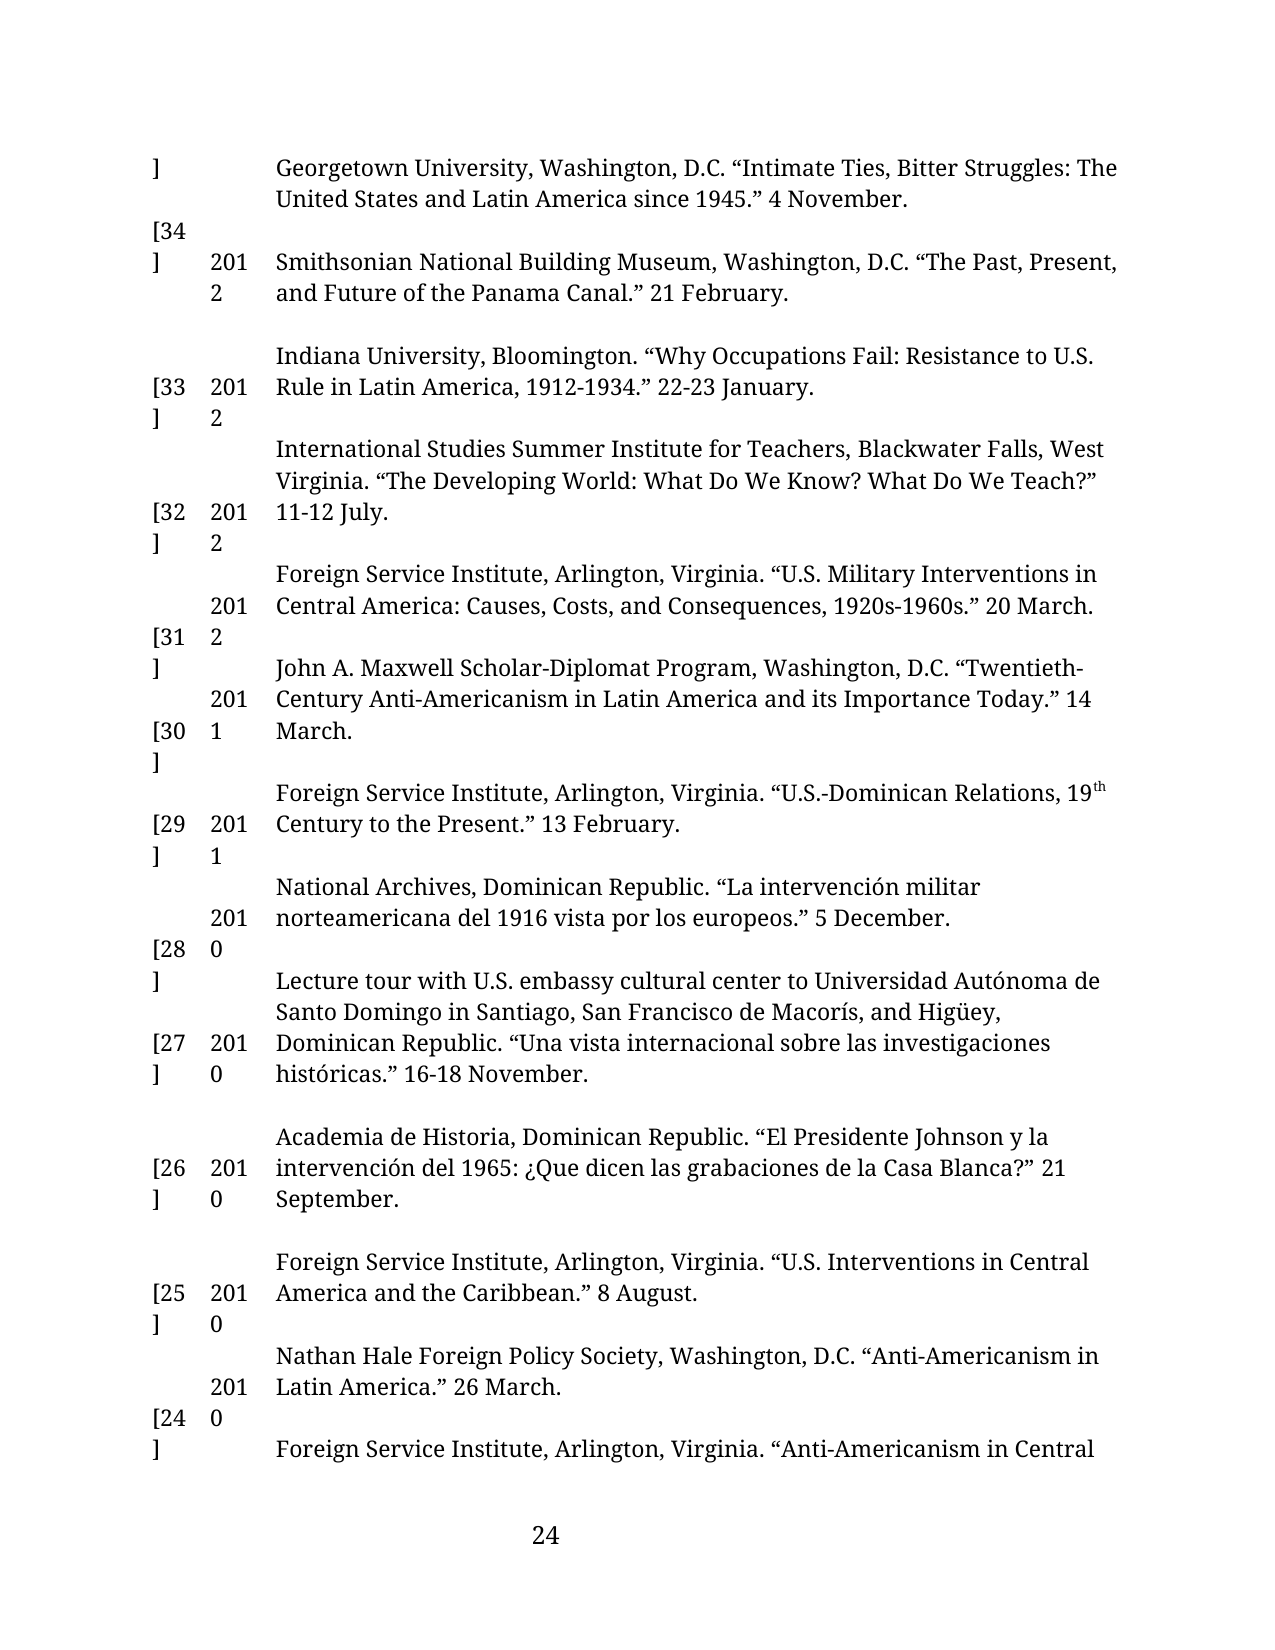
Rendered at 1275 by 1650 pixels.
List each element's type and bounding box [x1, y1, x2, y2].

table_header [264, 152, 1136, 1464]
table_header [141, 152, 199, 1464]
table_header [199, 152, 264, 1464]
